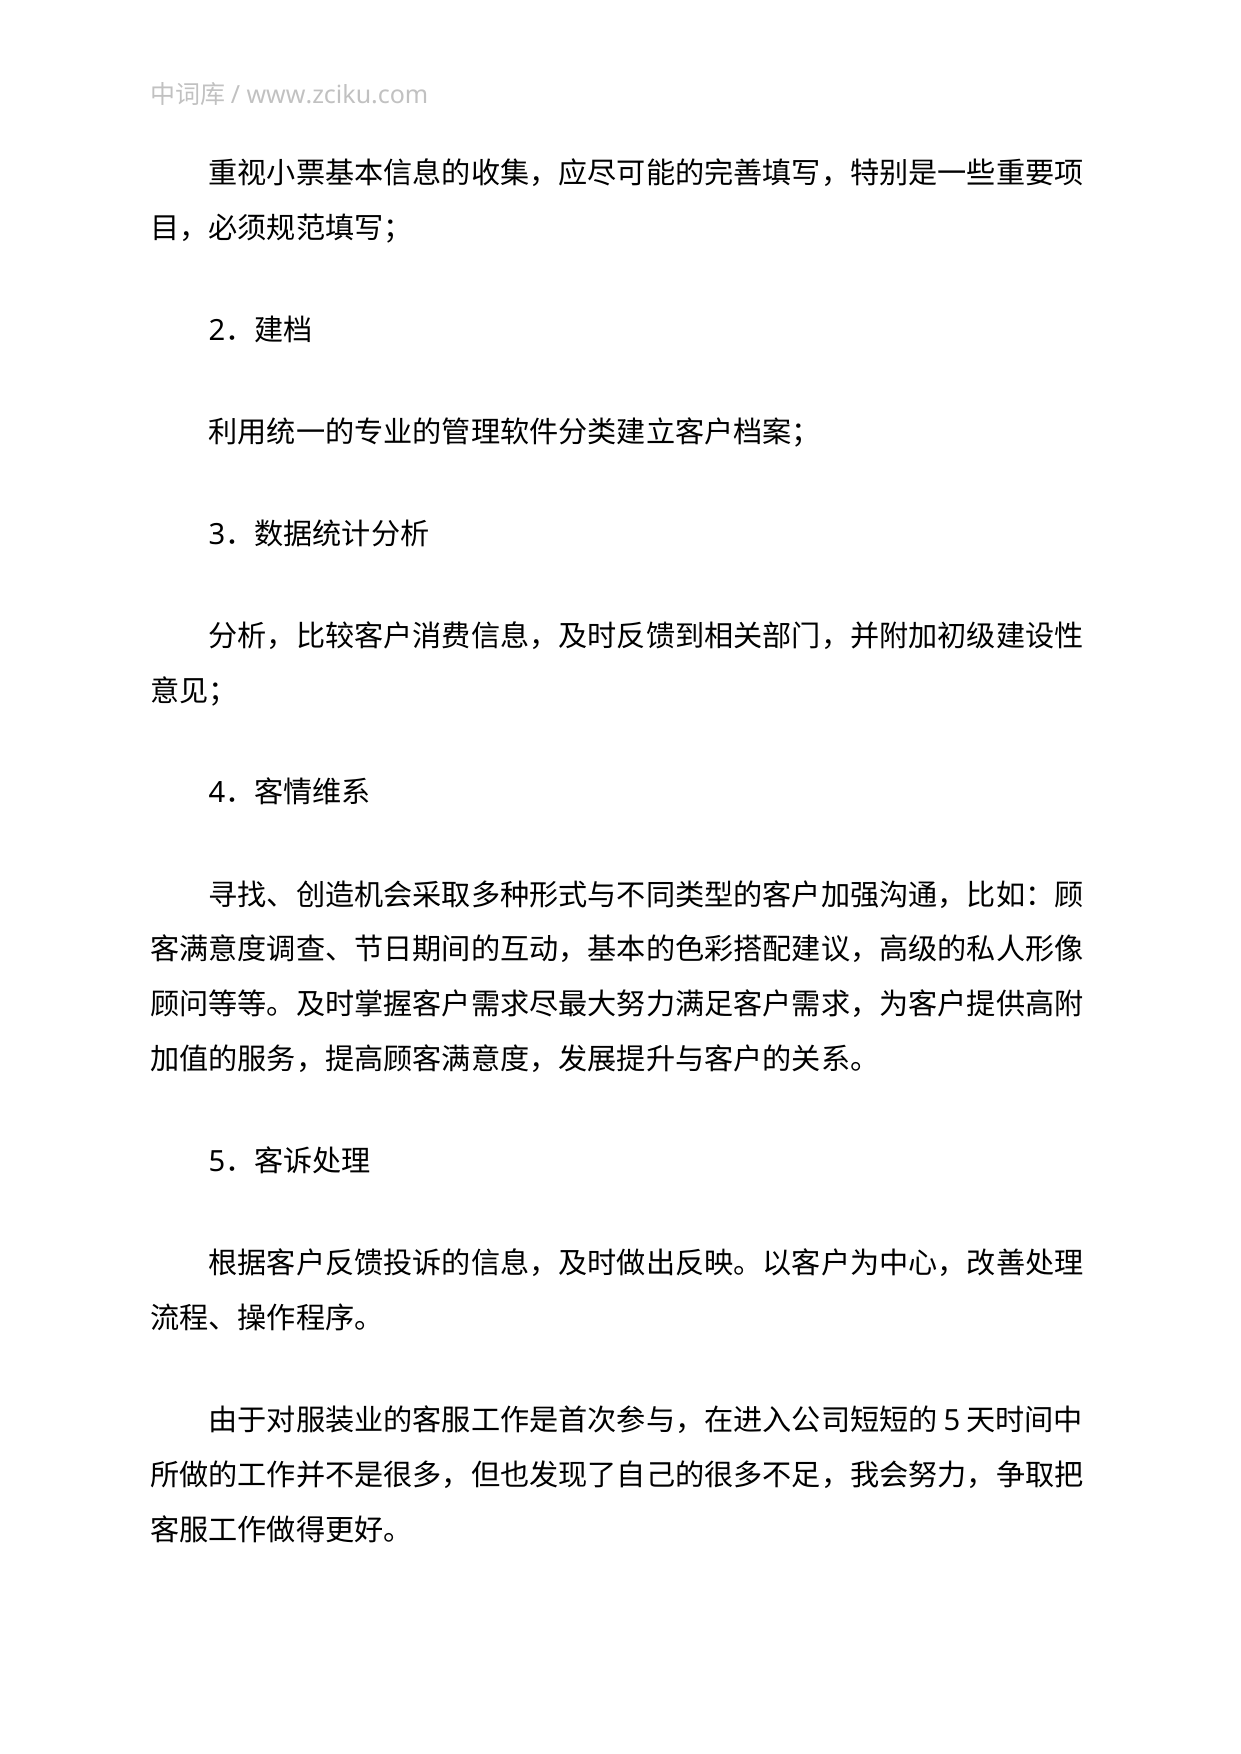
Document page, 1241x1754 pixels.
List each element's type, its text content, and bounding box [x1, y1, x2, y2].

text 2．建档 [150, 307, 1090, 349]
text 5．客诉处理 [150, 1137, 1090, 1180]
text 分析，比较客户消费信息，及时反馈到相关部门，并附加初级建设性意见； [150, 612, 1090, 709]
text 寻找、创造机会采取多种形式与不同类型的客户加强沟通，比如：顾客满意度调查、节日期间的互动，基本的色彩搭配建议，高级的私人形像顾问等等。及时掌握客户需求尽最大努力满足客户需求，为客户提供高附加值的服务，提高顾客满意度，发展提升与客户的关系。 [150, 871, 1090, 1078]
text 4．客情维系 [150, 769, 1090, 811]
text 根据客户反馈投诉的信息，及时做出反映。以客户为中心，改善处理流程、操作程序。 [150, 1239, 1090, 1337]
text 利用统一的专业的管理软件分类建立客户档案； [150, 409, 1090, 451]
text 由于对服装业的客服工作是首次参与，在进入公司短短的5天时间中所做的工作并不是很多，但也发现了自己的很多不足，我会努力，争取把客服工作做得更好。 [150, 1396, 1090, 1548]
text 重视小票基本信息的收集，应尽可能的完善填写，特别是一些重要项目，必须规范填写； [150, 150, 1090, 247]
text 3．数据统计分析 [150, 510, 1090, 553]
